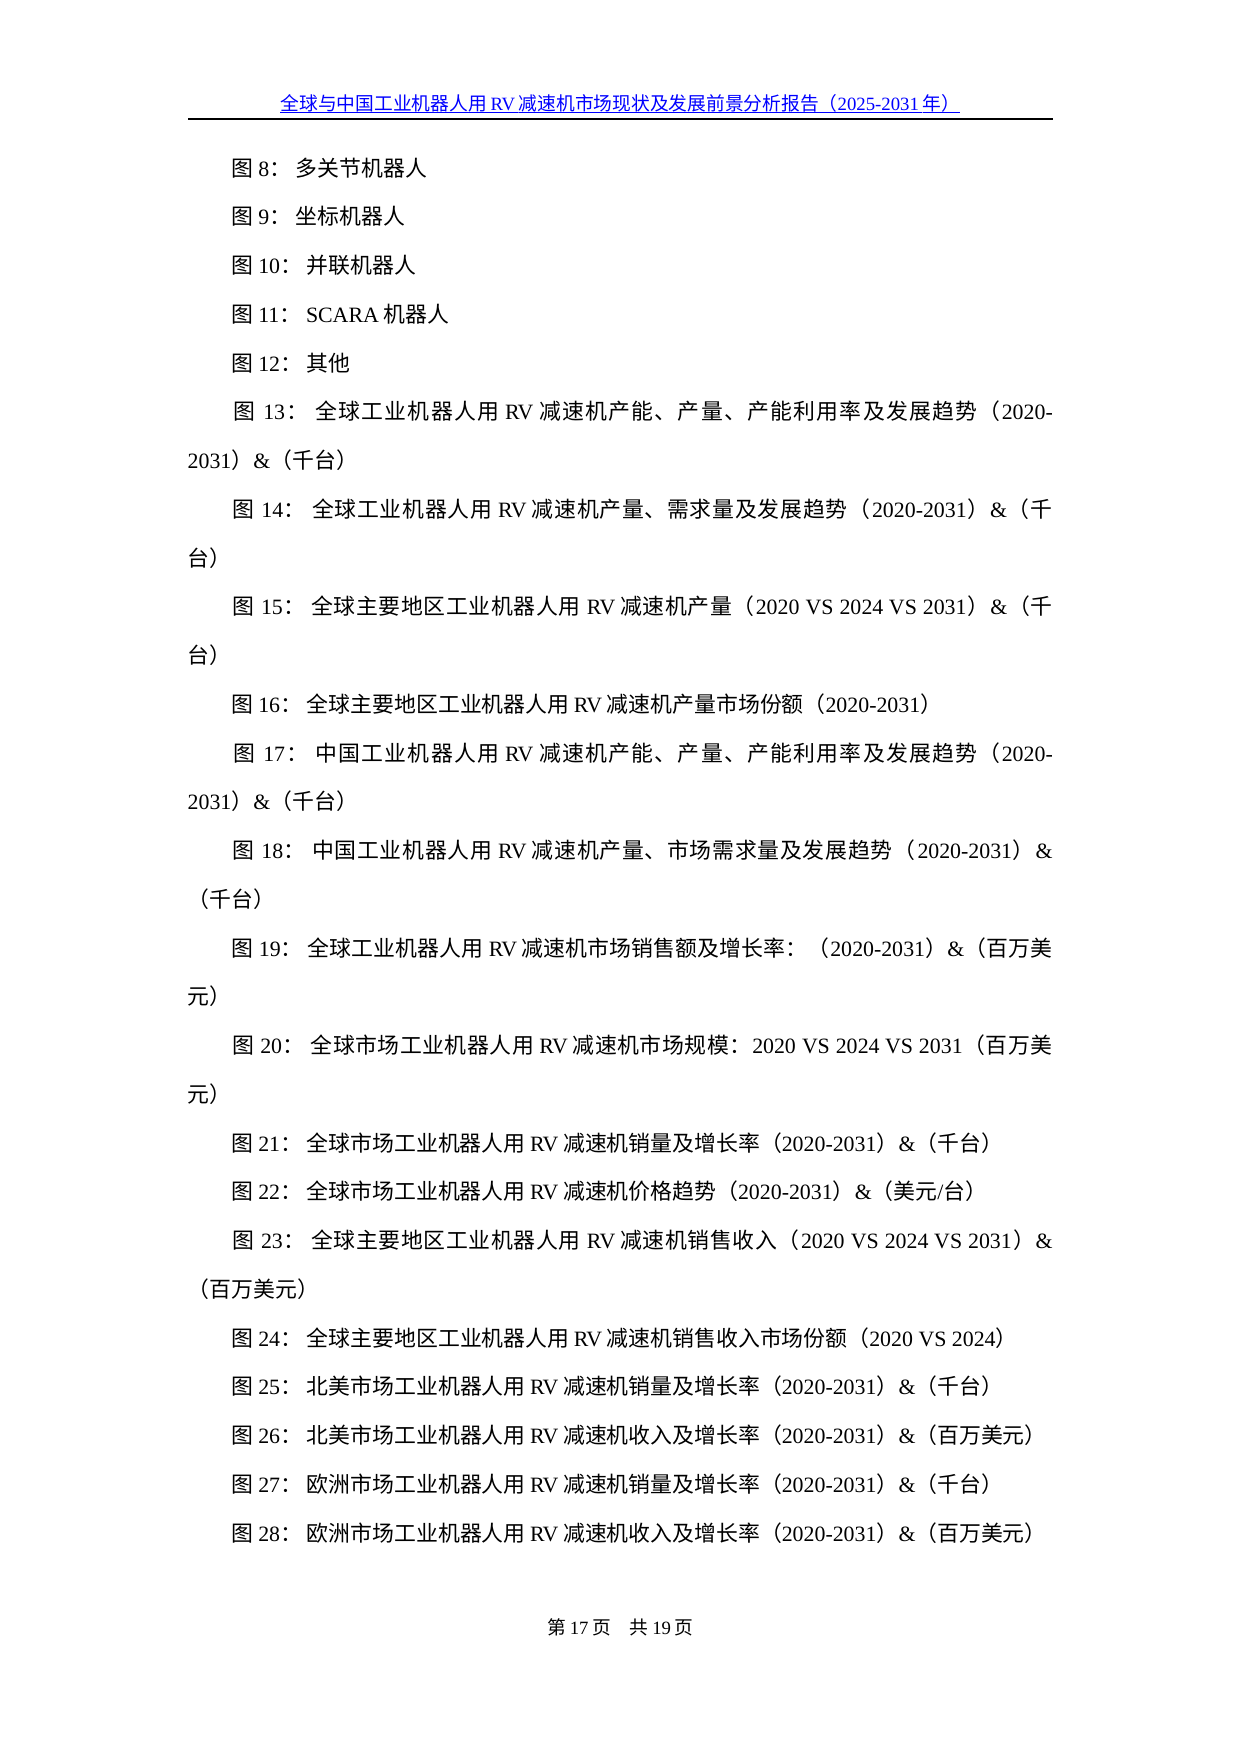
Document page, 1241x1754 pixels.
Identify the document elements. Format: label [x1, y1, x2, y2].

text [187, 150, 1053, 1548]
